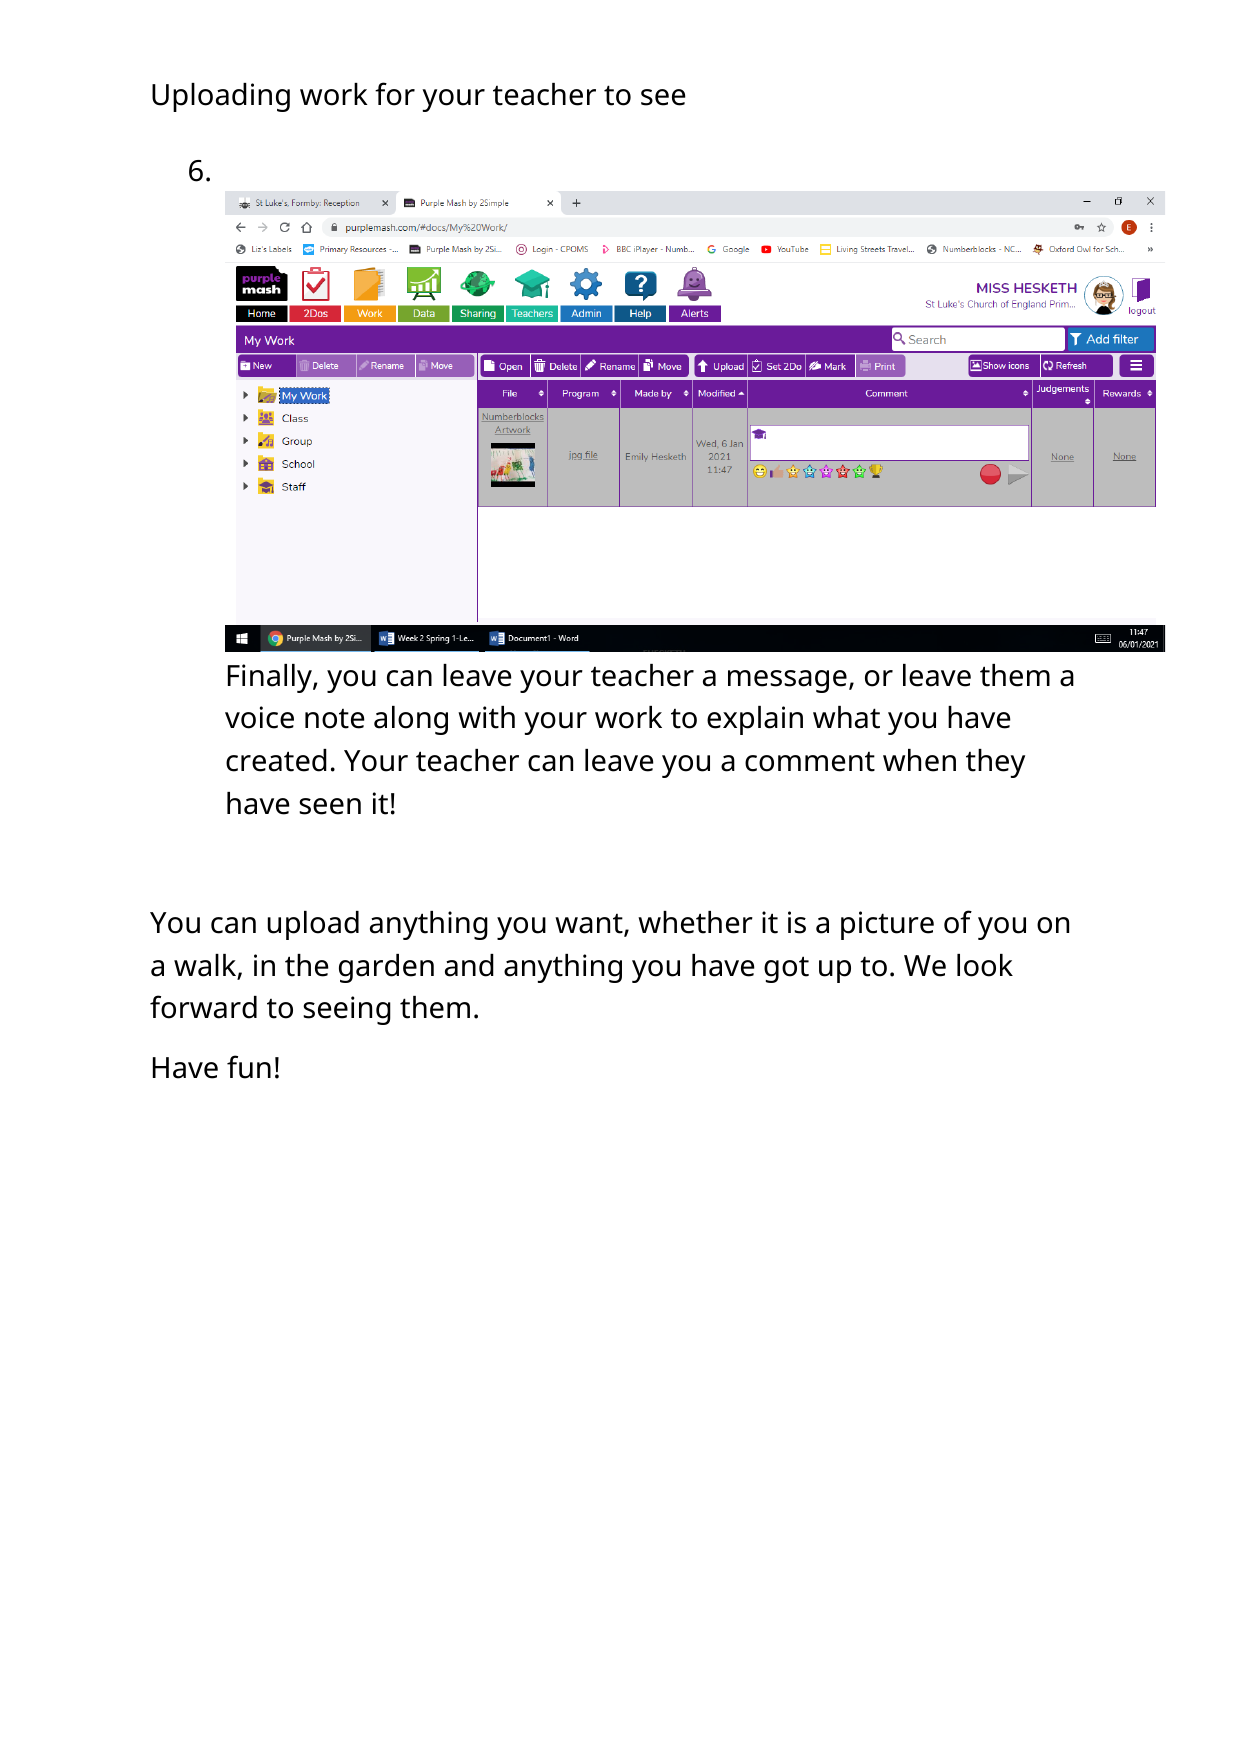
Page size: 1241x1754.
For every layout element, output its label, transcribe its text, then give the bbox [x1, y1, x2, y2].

text You can upload anything you want, whether it is a picture of you on a walk, in the garden and anything you have got up to. We look forward to seeing them. [150, 902, 1090, 1027]
picture [225, 191, 1166, 652]
text Have fun! [150, 1047, 1090, 1160]
